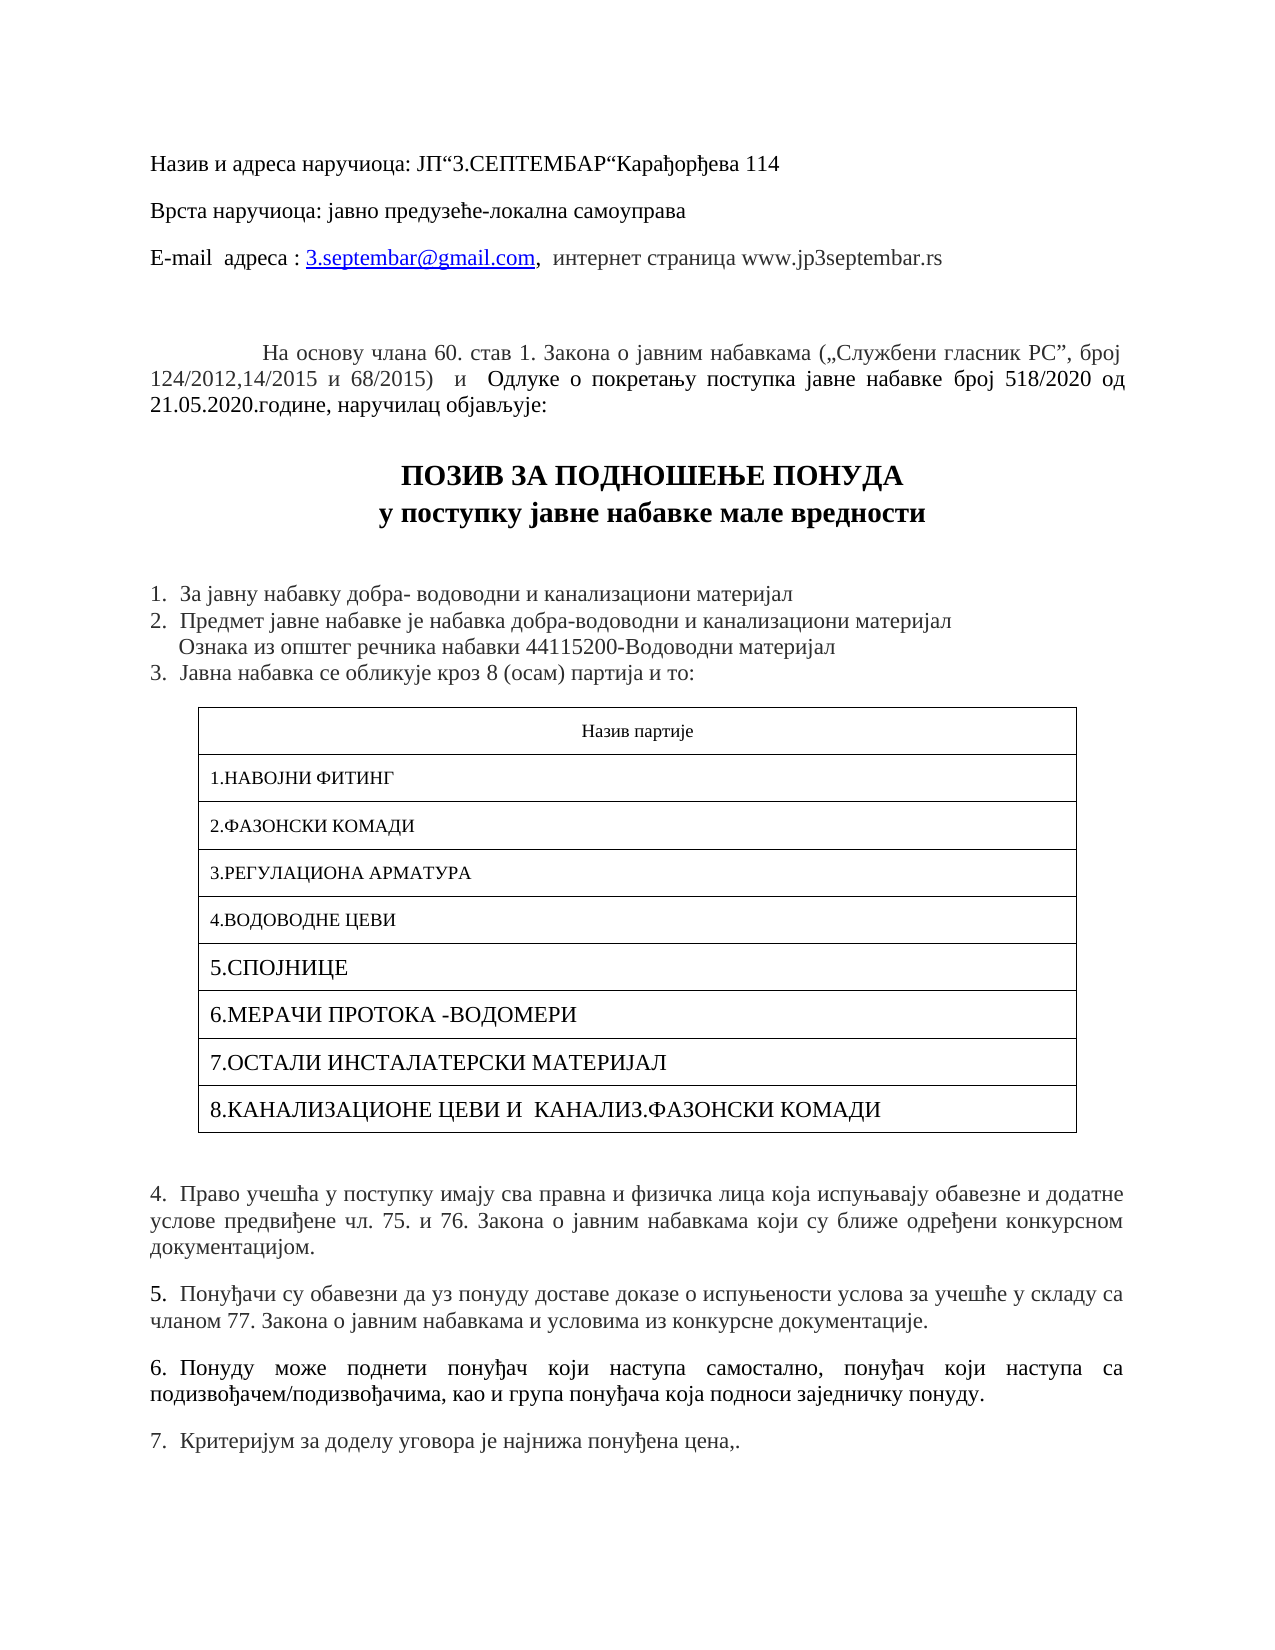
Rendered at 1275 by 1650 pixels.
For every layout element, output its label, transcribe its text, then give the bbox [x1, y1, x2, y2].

table_cell 3.РЕГУЛАЦИОНА АРМАТУРА [199, 850, 1076, 896]
text ПОЗИВ ЗА ПОДНОШЕЊЕ ПОНУДА у поступку јавне набавке мале вредности [179, 455, 1125, 530]
text Ознака из општег речника набавки 44115200-Водоводни материјал [150, 633, 1125, 659]
table_cell 7.ОСТАЛИ ИНСТАЛАТЕРСКИ МАТЕРИЈАЛ [199, 1039, 1076, 1085]
list Критеријум за доделу уговора је најнижа понуђена цена,. [150, 1427, 1125, 1454]
table_cell 5.СПОЈНИЦЕ [199, 944, 1076, 990]
table_cell 8.КАНАЛИЗАЦИОНЕ ЦЕВИ И КАНАЛИЗ.ФАЗОНСКИ КОМАДИ [199, 1086, 1076, 1132]
list Понуду може поднети понуђач који наступа самостално, понуђач који наступа са подизвођачем/подизвођачима, као и група понуђача која подноси заједничку понуду. [150, 1354, 1125, 1407]
text Врста наручиоца: јавно предузеће-локална самоуправа [150, 197, 1125, 223]
table_cell 4.ВОДОВОДНЕ ЦЕВИ [199, 897, 1076, 943]
table_cell 6.МЕРАЧИ ПРОТОКА -ВОДОМЕРИ [199, 991, 1076, 1038]
table_cell 2.ФАЗОНСКИ КОМАДИ [199, 802, 1076, 848]
table_header Назив партије [199, 708, 1076, 754]
text Назив и адреса наручиоца: ЈП“3.СЕПТЕМБАР“Карађорђева 114 [150, 150, 1125, 176]
list Предмет јавне набавке је набавка добра-водоводни и канализациони материјал [150, 607, 1125, 633]
list За јавну набавку добра- водоводни и канализациони материјал [150, 580, 1125, 607]
list Право учешћа у поступку имају сва правна и физичка лица која испуњавају обавезне и додатне услове предвиђене чл. 75. и 76. Закона о јавним набавкама који су ближе одређени конкурсном документацијом. [150, 1180, 1125, 1259]
list Понуђачи су обавезни да уз понуду доставе доказе о испуњености услова за учешће у складу са чланом 77. Закона о јавним набавкама и условима из конкурсне документације. [150, 1280, 1125, 1333]
text На основу члана 60. став 1. Закона о јавним набавкама („Службени гласник РС”, број 124/2012,14/2015 и 68/2015) и Одлуке о покретању поступка јавне набавке број 518/2020 oд 21.05.2020.године, наручилац објављује: [150, 339, 1125, 418]
text Е-mail адреса : 3.septembar@gmail.com, интернет страницa www.jp3septembar.rs [150, 244, 1125, 271]
list Јавна набавка се обликује кроз 8 (осам) партија и то: [150, 659, 1125, 686]
table_cell 1.НАВОЈНИ ФИТИНГ [199, 755, 1076, 801]
